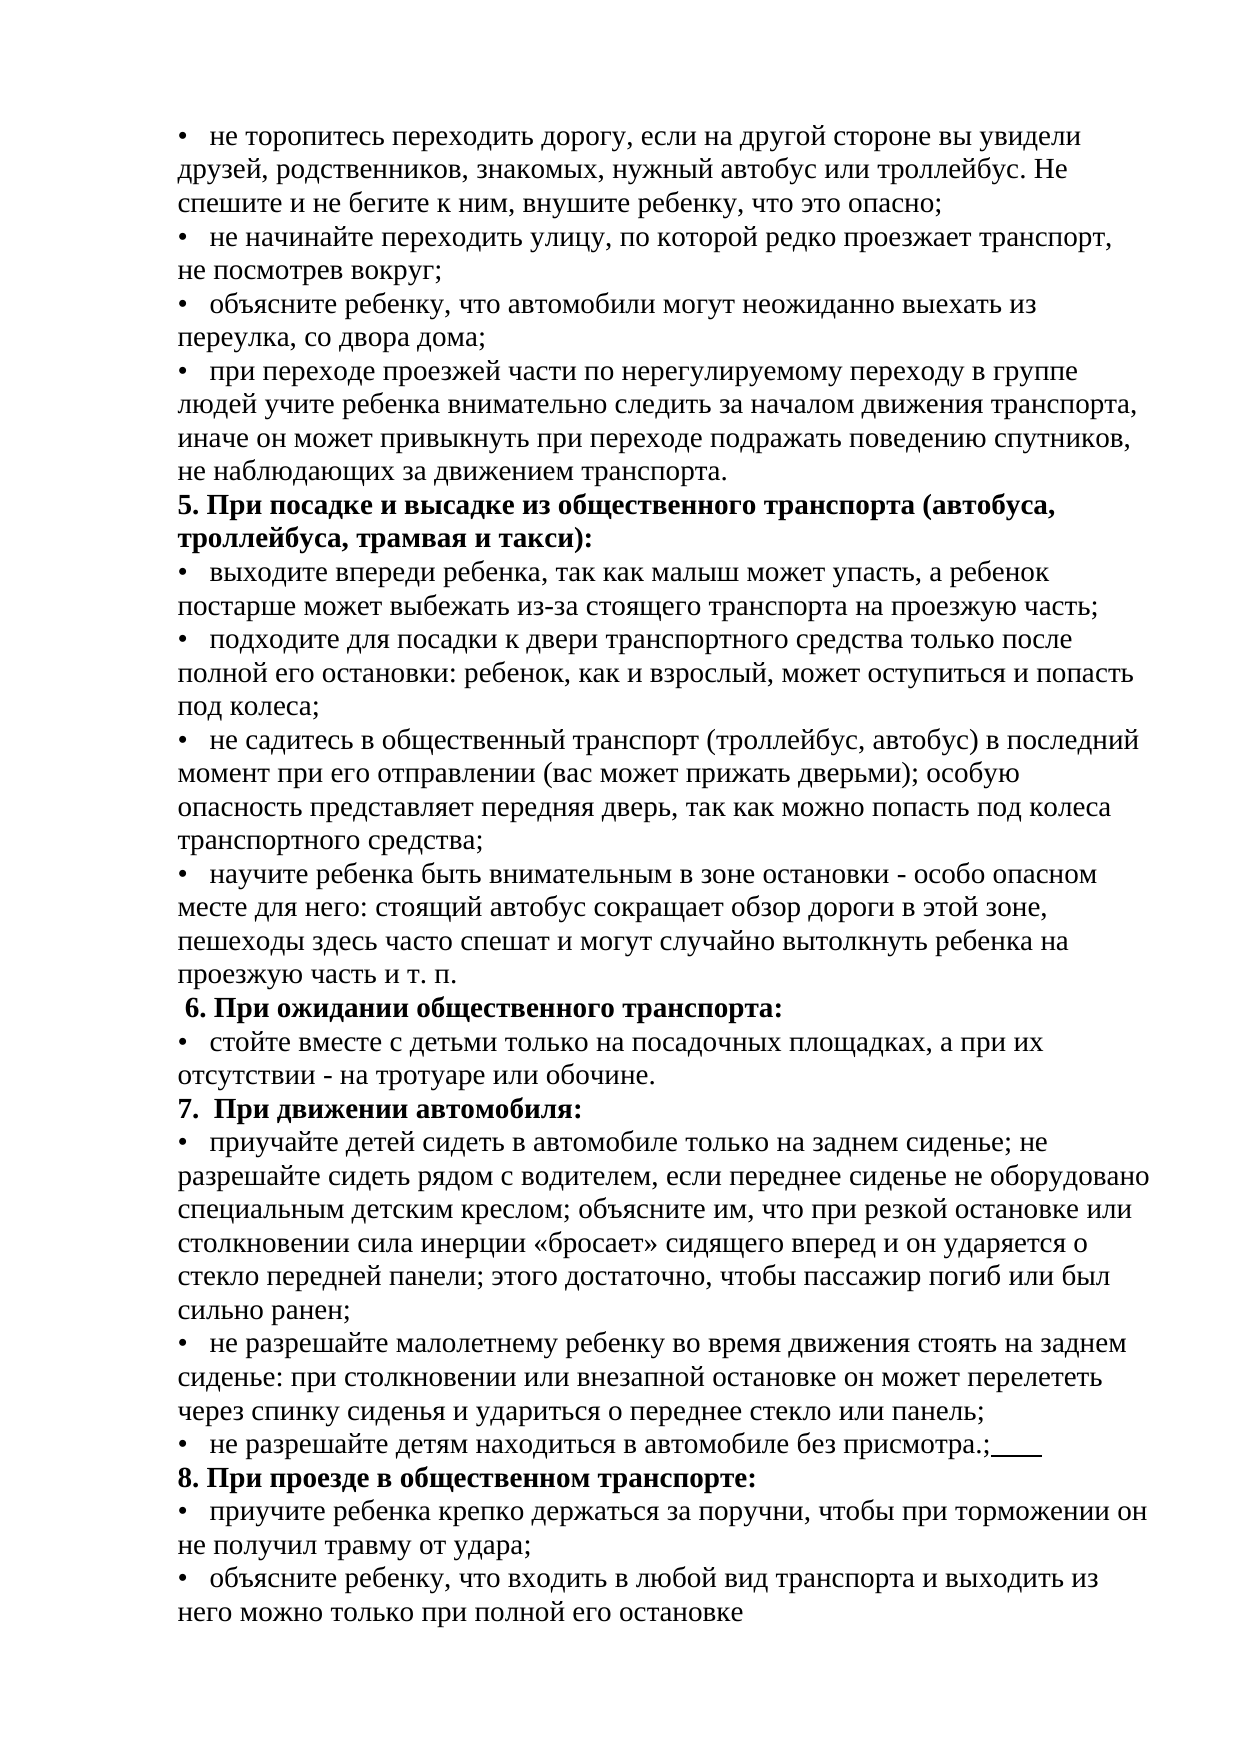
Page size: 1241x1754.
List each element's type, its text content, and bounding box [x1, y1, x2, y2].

text 5. При посадке и высадке из общественного транспорта (автобуса, троллейбуса, трамвая и такси): [177, 487, 1152, 554]
text • не разрешайте детям находиться в автомобиле без присмотра.; [177, 1426, 1152, 1460]
text • объясните ребенку, что автомобили могут неожиданно выехать из переулка, со двора дома; [177, 286, 1152, 353]
text • при переходе проезжей части по нерегулируемому переходу в группе людей учите ребенка внимательно следить за началом движения транспорта, иначе он может привыкнуть при переходе подражать поведению спутников, не наблюдающих за движением транспорта. [177, 353, 1152, 487]
text • стойте вместе с детьми только на посадочных площадках, а при их отсутствии - на тротуаре или обочине. [177, 1024, 1152, 1091]
text • приучите ребенка крепко держаться за поручни, чтобы при торможении он не получил травму от удара; [177, 1493, 1152, 1560]
text • выходите впереди ребенка, так как малыш может упасть, а ребенок постарше может выбежать из-за стоящего транспорта на проезжую часть; [177, 554, 1152, 621]
text • научите ребенка быть внимательным в зоне остановки - особо опасном месте для него: стоящий автобус сокращает обзор дороги в этой зоне, пешеходы здесь часто спешат и могут случайно вытолкнуть ребенка на проезжую часть и т. п. [177, 856, 1152, 990]
text • объясните ребенку, что входить в любой вид транспорта и выходить из него можно только при полной его остановке [177, 1560, 1152, 1627]
text • не садитесь в общественный транспорт (троллейбус, автобус) в последний момент при его отправлении (вас может прижать дверьми); особую опасность представляет передняя дверь, так как можно попасть под колеса транспортного средства; [177, 722, 1152, 856]
text • не разрешайте малолетнему ребенку во время движения стоять на заднем сиденье: при столкновении или внезапной остановке он может перелететь через спинку сиденья и удариться о переднее стекло или панель; [177, 1326, 1152, 1426]
text 8. При проезде в общественном транспорте: [177, 1460, 1152, 1493]
text • приучайте детей сидеть в автомобиле только на заднем сиденье; не разрешайте сидеть рядом с водителем, если переднее сиденье не оборудовано специальным детским креслом; объясните им, что при резкой остановке или столкновении сила инерции «бросает» сидящего вперед и он ударяется о стекло передней панели; этого достаточно, чтобы пассажир погиб или был сильно ранен; [177, 1124, 1152, 1326]
text • не начинайте переходить улицу, по которой редко проезжает транспорт, не посмотрев вокруг; [177, 219, 1152, 286]
text • подходите для посадки к двери транспортного средства только после полной его остановки: ребенок, как и взрослый, может оступиться и попасть под колеса; [177, 621, 1152, 722]
text 7. При движении автомобиля: [177, 1091, 1152, 1124]
text 6. При ожидании общественного транспорта: [177, 990, 1152, 1024]
text • не торопитесь переходить дорогу, если на другой стороне вы увидели друзей, родственников, знакомых, нужный автобус или троллейбус. Не спешите и не бегите к ним, внушите ребенку, что это опасно; [177, 118, 1152, 219]
